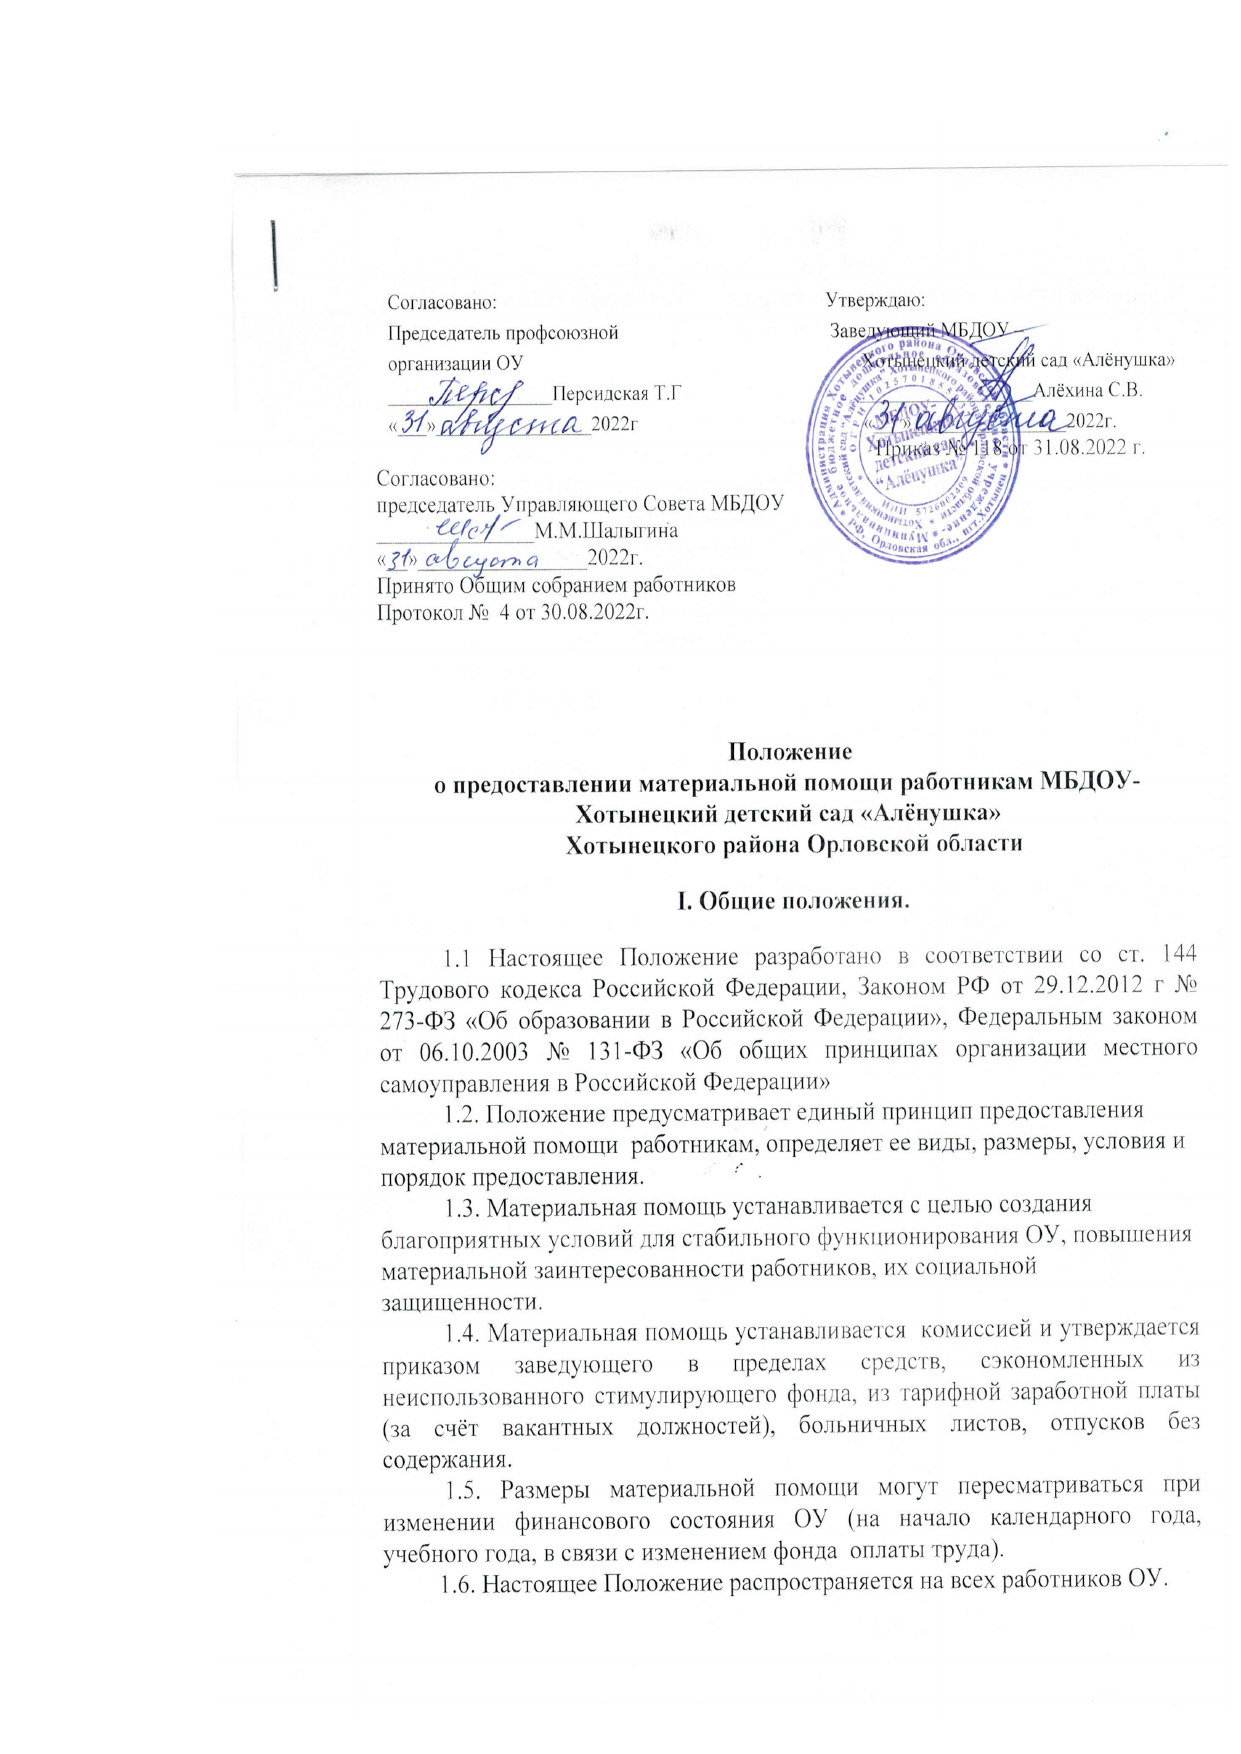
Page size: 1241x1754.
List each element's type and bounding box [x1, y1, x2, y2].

picture [214, 118, 1228, 1717]
